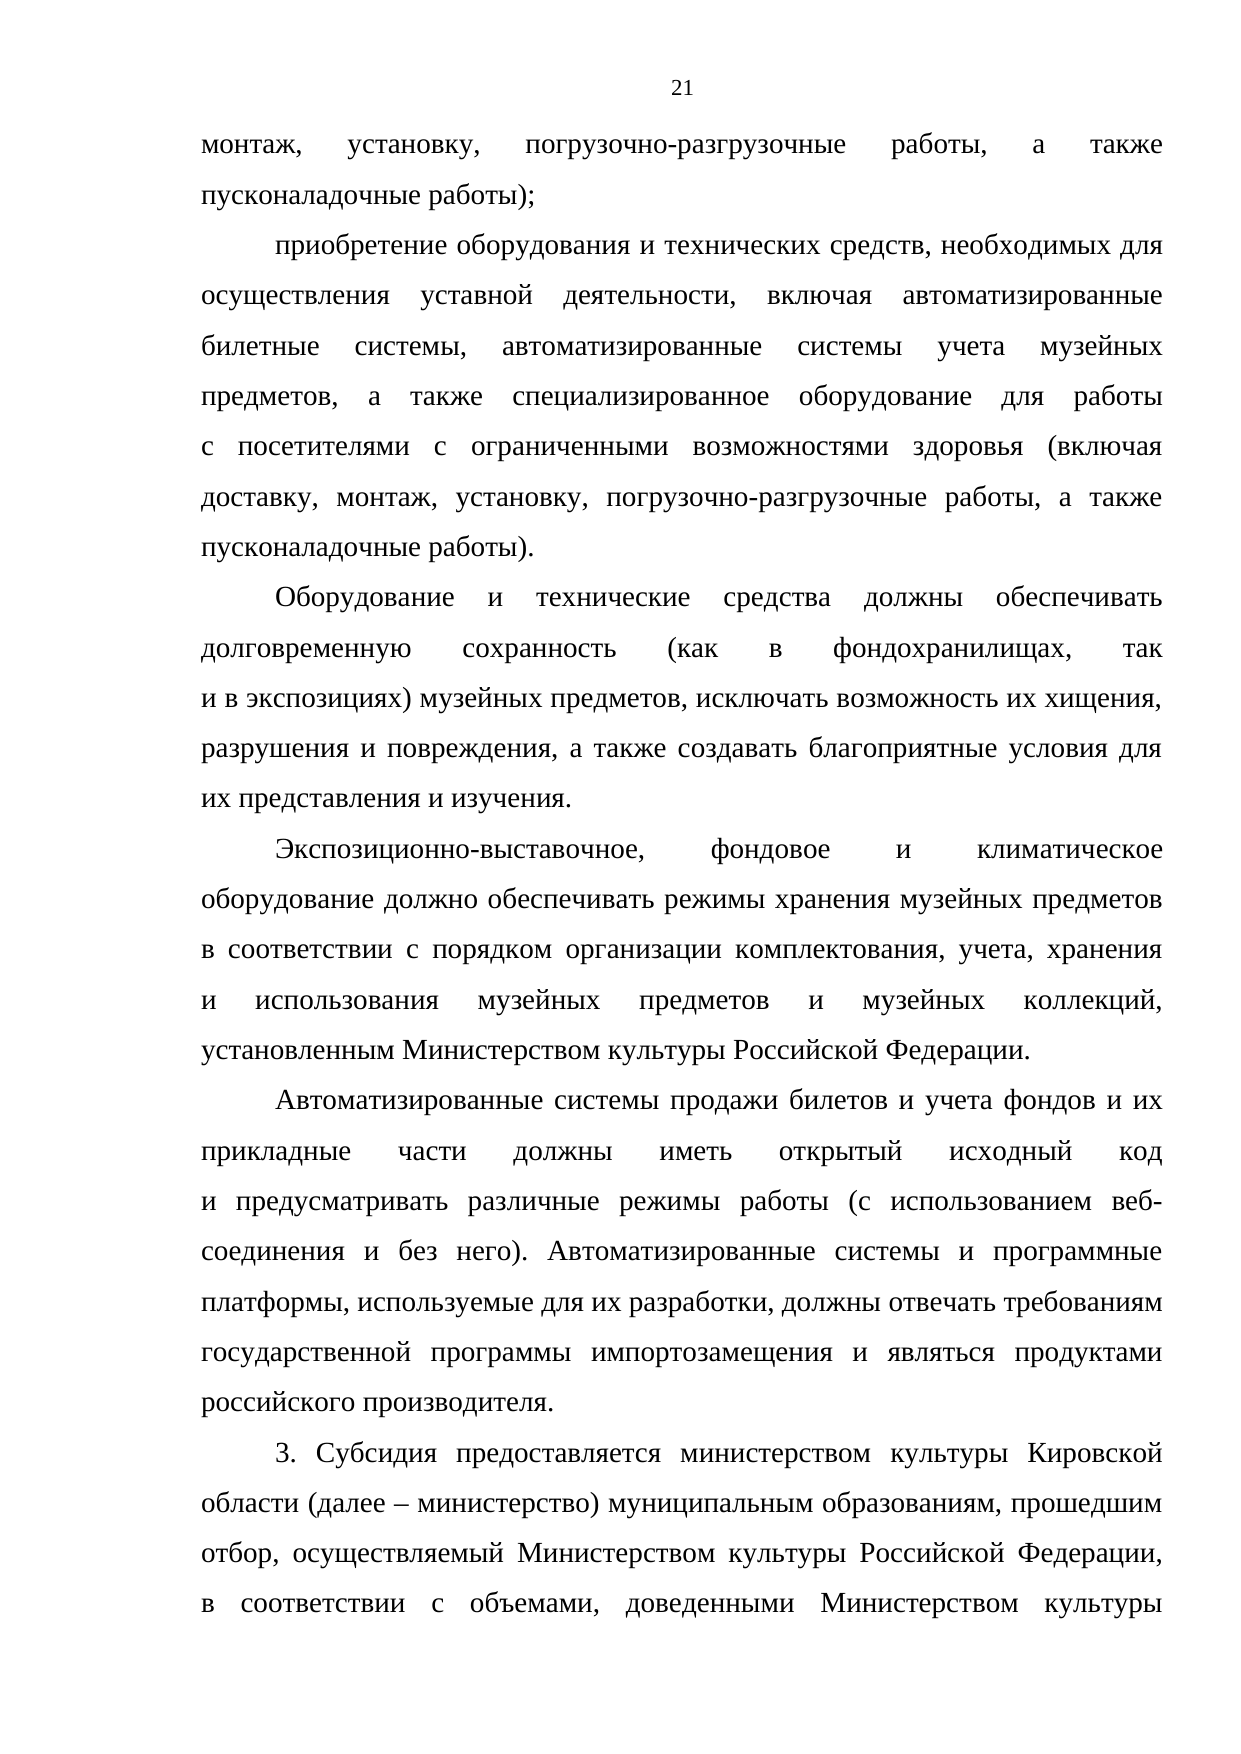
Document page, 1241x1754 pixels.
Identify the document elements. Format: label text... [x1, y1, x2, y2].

text Автоматизированные системы продажи билетов и учета фондов и их прикладные части должны иметь открытый исходный код и предусматривать различные режимы работы (с использованием веб-соединения и без него). Автоматизированные системы и программные платформы, используемые для их разработки, должны отвечать требованиям государственной программы импортозамещения и являться продуктами российского производителя. [201, 1082, 1163, 1418]
text приобретение оборудования и технических средств, необходимых для осуществления уставной деятельности, включая автоматизированные билетные системы, автоматизированные системы учета музейных предметов, а также специализированное оборудование для работы с посетителями с ограниченными возможностями здоровья (включая доставку, монтаж, установку, погрузочно-разгрузочные работы, а также пусконаладочные работы). [201, 227, 1163, 563]
text Экспозиционно-выставочное, фондовое и климатическое оборудование должно обеспечивать режимы хранения музейных предметов в соответствии с порядком организации комплектования, учета, хранения и использования музейных предметов и музейных коллекций, установленным Министерством культуры Российской Федерации. [201, 831, 1163, 1066]
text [201, 1435, 1163, 1619]
text Оборудование и технические средства должны обеспечивать долговременную сохранность (как в фондохранилищах, так и в экспозициях) музейных предметов, исключать возможность их хищения, разрушения и повреждения, а также создавать благоприятные условия для их представления и изучения. [201, 579, 1163, 814]
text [201, 127, 1163, 210]
